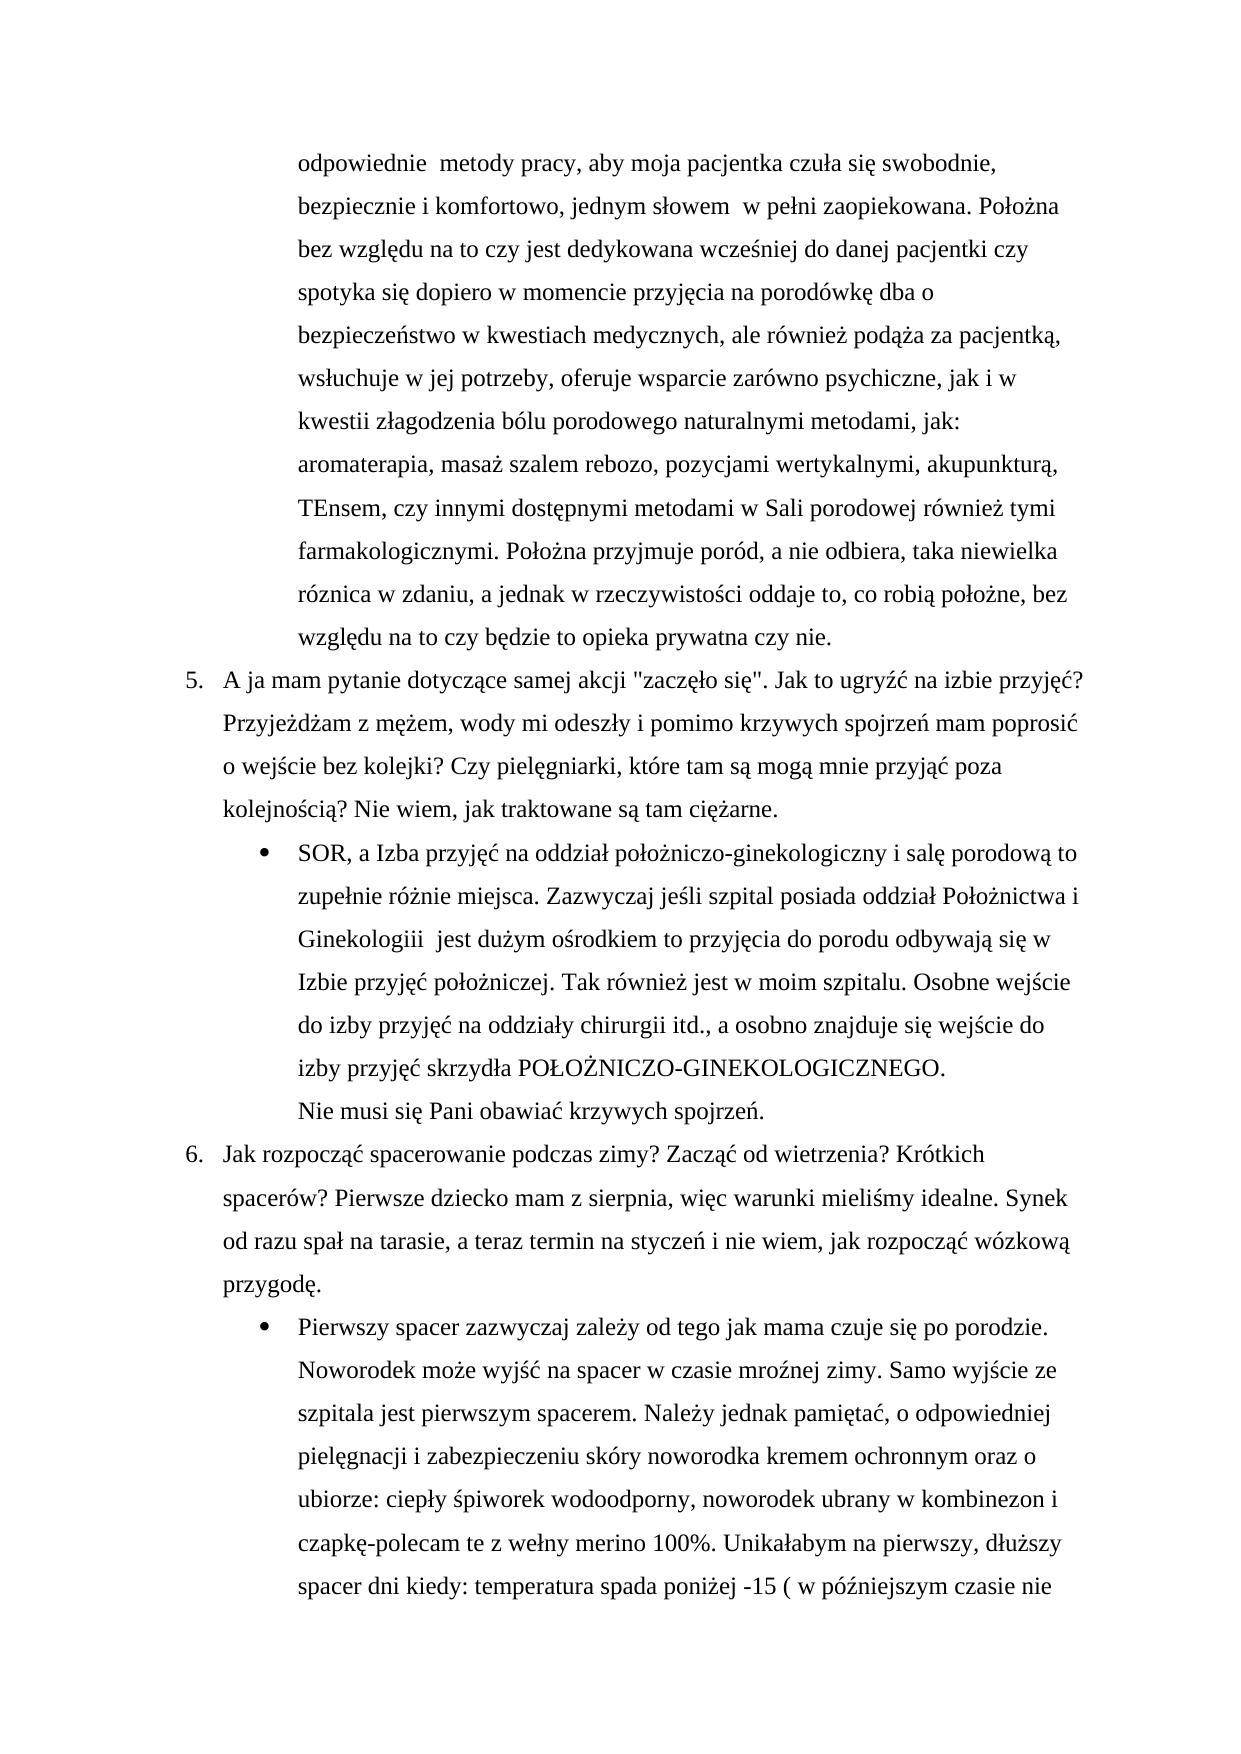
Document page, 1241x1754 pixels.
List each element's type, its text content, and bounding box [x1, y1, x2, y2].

list SOR, a Izba przyjęć na oddział położniczo-ginekologiczny i salę porodową to zupełnie różnie miejsca. Zazwyczaj jeśli szpital posiada oddział Położnictwa i Ginekologiii jest dużym ośrodkiem to przyjęcia do porodu odbywają się w Izbie przyjęć położniczej. Tak również jest w moim szpitalu. Osobne wejście do izby przyjęć na oddziały chirurgii itd., a osobno znajduje się wejście do izby przyjęć skrzydła POŁOŻNICZO-GINEKOLOGICZNEGO. [260, 838, 1093, 1082]
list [260, 1312, 1093, 1599]
list A ja mam pytanie dotyczące samej akcji "zaczęło się". Jak to ugryźć na izbie przyjęć? Przyjeżdżam z mężem, wody mi odeszły i pomimo krzywych spojrzeń mam poprosić o wejście bez kolejki? Czy pielęgniarki, które tam są mogą mnie przyjąć poza kolejnością? Nie wiem, jak traktowane są tam ciężarne. [185, 665, 1093, 823]
list Nie musi się Pani obawiać krzywych spojrzeń. [298, 1096, 1093, 1125]
list Jak rozpocząć spacerowanie podczas zimy? Zacząć od wietrzenia? Krótkich spacerów? Pierwsze dziecko mam z sierpnia, więc warunki mieliśmy idealne. Synek od razu spał na tarasie, a teraz termin na styczeń i nie wiem, jak rozpocząć wózkową przygodę. [185, 1139, 1093, 1298]
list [260, 148, 1093, 651]
